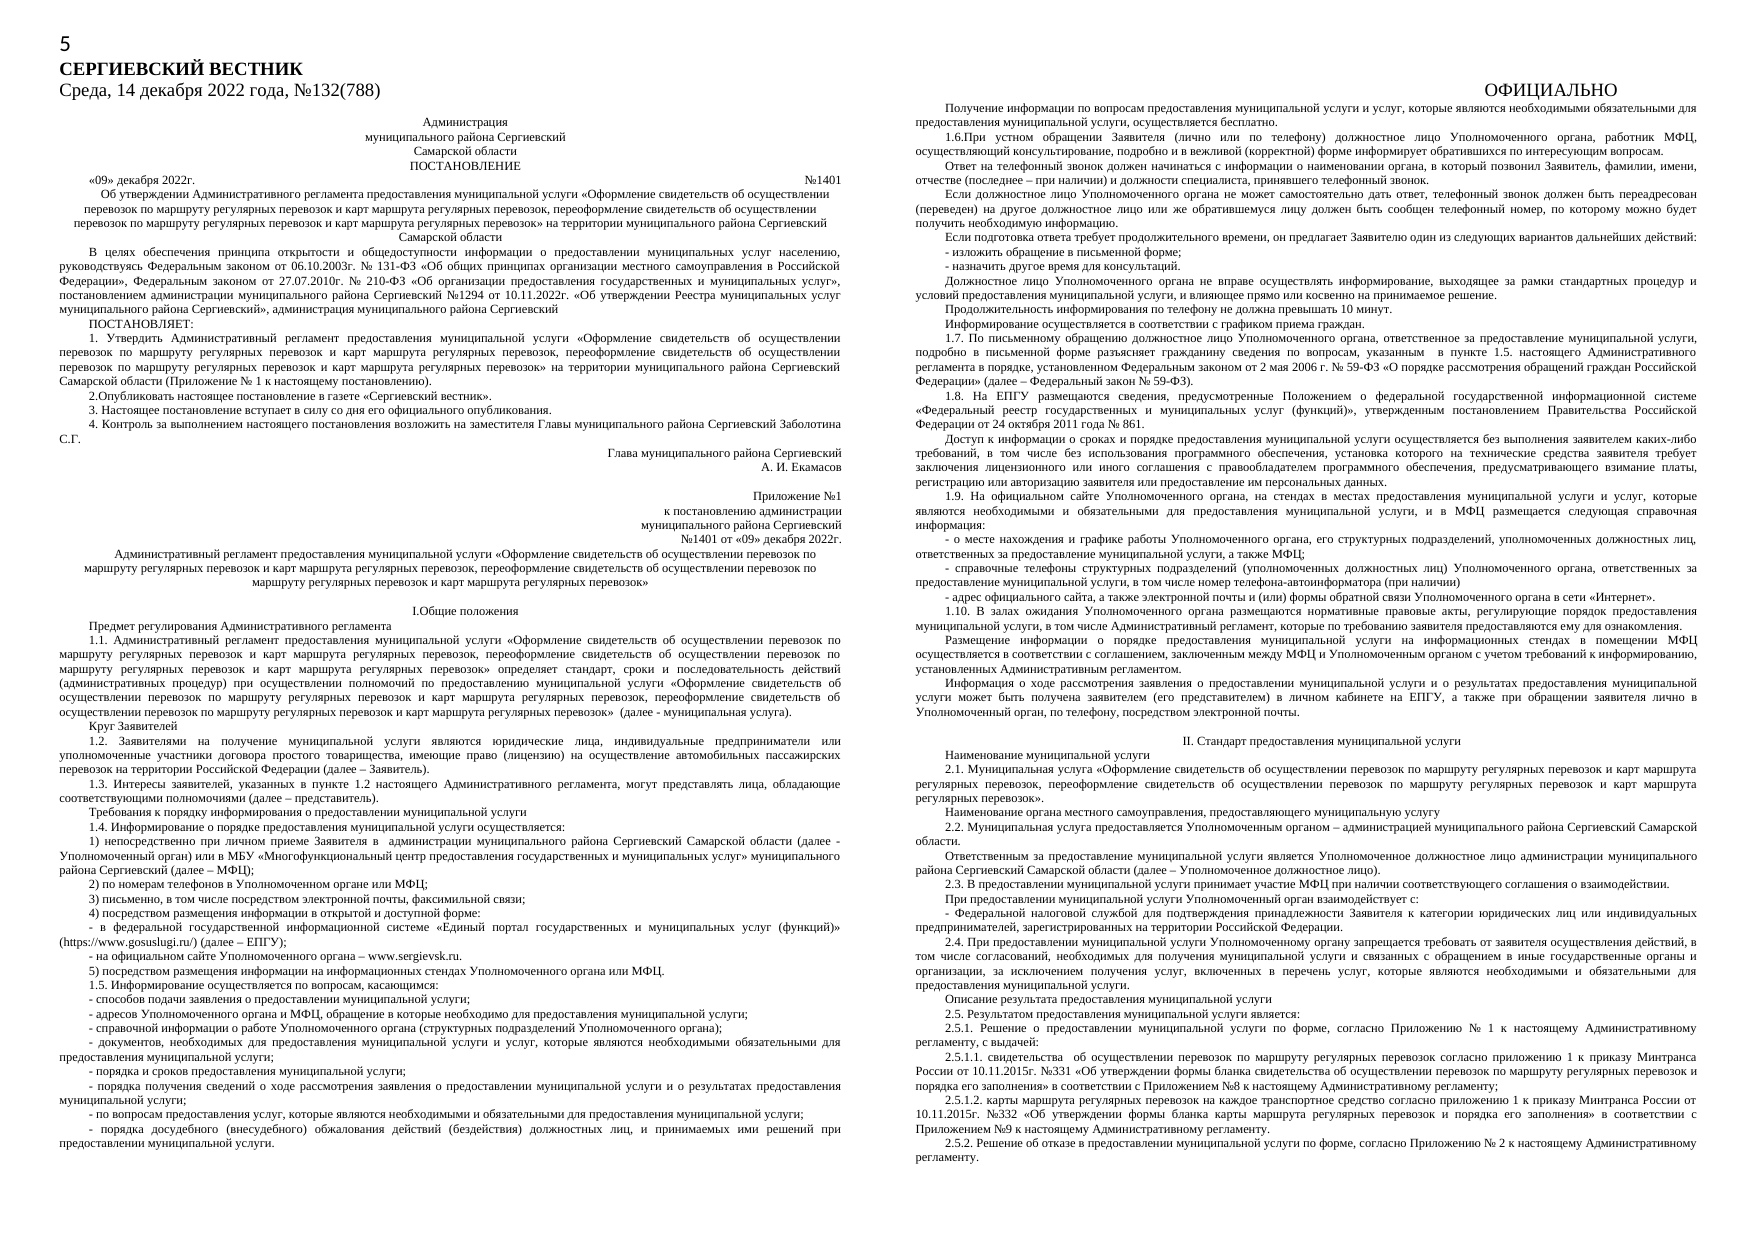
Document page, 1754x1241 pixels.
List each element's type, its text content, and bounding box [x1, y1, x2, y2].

text 2) по номерам телефонов в Уполномоченном органе или МФЦ; [59, 877, 842, 891]
text 1.8. На ЕПГУ размещаются сведения, предусмотренные Положением о федеральной государственной информационной системе «Федеральный реестр государственных и муниципальных услуг (функций)», утвержденным постановлением Правительства Российской Федерации от 24 октября 2011 года № 861. [915, 388, 1698, 431]
text 2.4. При предоставлении муниципальной услуги Уполномоченному органу запрещается требовать от заявителя осуществления действий, в том числе согласований, необходимых для получения муниципальной услуги и связанных с обращением в иные государственные органы и организации, за исключением получения услуг, включенных в перечень услуг, которые являются необходимыми и обязательными для предоставления муниципальной услуги. [915, 934, 1698, 992]
text - в федеральной государственной информационной системе «Единый портал государственных и муниципальных услуг (функций)» (https://www.gosuslugi.ru/) (далее – ЕПГУ); [59, 920, 842, 949]
text 1.10. В залах ожидания Уполномоченного органа размещаются нормативные правовые акты, регулирующие порядок предоставления муниципальной услуги, в том числе Административный регламент, которые по требованию заявителя предоставляются ему для ознакомления. [915, 604, 1698, 633]
text Доступ к информации о сроках и порядке предоставления муниципальной услуги осуществляется без выполнения заявителем каких-либо требований, в том числе без использования программного обеспечения, установка которого на технические средства заявителя требует заключения лицензионного или иного соглашения с правообладателем программного обеспечения, предусматривающего взимание платы, регистрацию или авторизацию заявителя или предоставление им персональных данных. [915, 431, 1698, 489]
text - изложить обращение в письменной форме; [915, 244, 1698, 259]
text Должностное лицо Уполномоченного органа не вправе осуществлять информирование, выходящее за рамки стандартных процедур и условий предоставления муниципальной услуги, и влияющее прямо или косвенно на принимаемое решение. [915, 273, 1698, 302]
text 3) письменно, в том числе посредством электронной почты, факсимильной связи; [59, 891, 842, 906]
text муниципального района Сергиевский [59, 518, 842, 532]
text Если подготовка ответа требует продолжительного времени, он предлагает Заявителю один из следующих вариантов дальнейших действий: [915, 230, 1698, 244]
text 1.2. Заявителями на получение муниципальной услуги являются юридические лица, индивидуальные предприниматели или уполномоченные участники договора простого товарищества, имеющие право (лицензию) на осуществление автомобильных пассажирских перевозок на территории Российской Федерации (далее – Заявитель). [59, 733, 842, 776]
text 1.7. По письменному обращению должностное лицо Уполномоченного органа, ответственное за предоставление муниципальной услуги, подробно в письменной форме разъясняет гражданину сведения по вопросам, указанным в пункте 1.5. настоящего Административного регламента в порядке, установленном Федеральным законом от 2 мая 2006 г. № 59-ФЗ «О порядке рассмотрения обращений граждан Российской Федерации» (далее – Федеральный закон № 59-ФЗ). [915, 331, 1698, 388]
text Самарской области [59, 144, 842, 158]
text Ответственным за предоставление муниципальной услуги является Уполномоченное должностное лицо администрации муниципального района Сергиевский Самарской области (далее – Уполномоченное должностное лицо). [915, 848, 1698, 877]
text Информация о ходе рассмотрения заявления о предоставлении муниципальной услуги и о результатах предоставления муниципальной услуги может быть получена заявителем (его представителем) в личном кабинете на ЕПГУ, а также при обращении заявителя лично в Уполномоченный орган, по телефону, посредством электронной почты. [915, 676, 1698, 719]
text Получение информации по вопросам предоставления муниципальной услуги и услуг, которые являются необходимыми обязательными для предоставления муниципальной услуги, осуществляется бесплатно. [915, 101, 1698, 129]
text 1.1. Административный регламент предоставления муниципальной услуги «Оформление свидетельств об осуществлении перевозок по маршруту регулярных перевозок и карт маршрута регулярных перевозок, переоформление свидетельств об осуществлении перевозок по маршруту регулярных перевозок и карт маршрута регулярных перевозок» определяет стандарт, сроки и последовательность действий (административных процедур) при осуществлении полномочий по предоставлению муниципальной услуги «Оформление свидетельств об осуществлении перевозок по маршруту регулярных перевозок и карт маршрута регулярных перевозок, переоформление свидетельств об осуществлении перевозок по маршруту регулярных перевозок и карт маршрута регулярных перевозок» (далее - муниципальная услуга). [59, 633, 842, 719]
text 1.3. Интересы заявителей, указанных в пункте 1.2 настоящего Административного регламента, могут представлять лица, обладающие соответствующими полномочиями (далее – представитель). [59, 776, 842, 805]
text 2.5.1. Решение о предоставлении муниципальной услуги по форме, согласно Приложению № 1 к настоящему Административному регламенту, с выдачей: [915, 1021, 1698, 1049]
text к постановлению администрации [59, 503, 842, 518]
text - порядка и сроков предоставления муниципальной услуги; [59, 1064, 842, 1078]
text II. Стандарт предоставления муниципальной услуги [915, 733, 1698, 748]
text 1) непосредственно при личном приеме Заявителя в администрации муниципального района Сергиевский Самарской области (далее - Уполномоченный орган) или в МБУ «Многофункциональный центр предоставления государственных и муниципальных услуг» муниципального района Сергиевский (далее – МФЦ); [59, 834, 842, 877]
text - справочные телефоны структурных подразделений (уполномоченных должностных лиц) Уполномоченного органа, ответственных за предоставление муниципальной услуги, в том числе номер телефона-автоинформатора (при наличии) [915, 561, 1698, 589]
text - адрес официального сайта, а также электронной почты и (или) формы обратной связи Уполномоченного органа в сети «Интернет». [915, 589, 1698, 604]
text Если должностное лицо Уполномоченного органа не может самостоятельно дать ответ, телефонный звонок должен быть переадресован (переведен) на другое должностное лицо или же обратившемуся лицу должен быть сообщен телефонный номер, по которому можно будет получить необходимую информацию. [915, 187, 1698, 230]
text Приложение №1 [59, 489, 842, 503]
text - документов, необходимых для предоставления муниципальной услуги и услуг, которые являются необходимыми обязательными для предоставления муниципальной услуги; [59, 1035, 842, 1064]
text Наименование муниципальной услуги [915, 748, 1698, 762]
text Административный регламент предоставления муниципальной услуги «Оформление свидетельств об осуществлении перевозок по маршруту регулярных перевозок и карт маршрута регулярных перевозок, переоформление свидетельств об осуществлении перевозок по маршруту регулярных перевозок и карт маршрута регулярных перевозок» [59, 546, 842, 589]
text Круг Заявителей [59, 719, 842, 733]
text I.Общие положения [59, 604, 842, 618]
text - Федеральной налоговой службой для подтверждения принадлежности Заявителя к категории юридических лиц или индивидуальных предпринимателей, зарегистрированных на территории Российской Федерации. [915, 906, 1698, 934]
text 1.9. На официальном сайте Уполномоченного органа, на стендах в местах предоставления муниципальной услуги и услуг, которые являются необходимыми и обязательными для предоставления муниципальной услуги, и в МФЦ размещается следующая справочная информация: [915, 489, 1698, 532]
text А. И. Екамасов [59, 460, 842, 474]
text В целях обеспечения принципа открытости и общедоступности информации о предоставлении муниципальных услуг населению, руководствуясь Федеральным законом от 06.10.2003г. № 131-ФЗ «Об общих принципах организации местного самоуправления в Российской Федерации», Федеральным законом от 27.07.2010г. № 210-ФЗ «Об организации предоставления государственных и муниципальных услуг», постановлением администрации муниципального района Сергиевский №1294 от 10.11.2022г. «Об утверждении Реестра муниципальных услуг муниципального района Сергиевский», администрация муниципального района Сергиевский [59, 244, 842, 316]
text 2.2. Муниципальная услуга предоставляется Уполномоченным органом – администрацией муниципального района Сергиевский Самарской области. [915, 819, 1698, 848]
text 5) посредством размещения информации на информационных стендах Уполномоченного органа или МФЦ. [59, 963, 842, 978]
text Информирование осуществляется в соответствии с графиком приема граждан. [915, 316, 1698, 331]
text 4) посредством размещения информации в открытой и доступной форме: [59, 906, 842, 920]
text 2.5.2. Решение об отказе в предоставлении муниципальной услуги по форме, согласно Приложению № 2 к настоящему Административному регламенту. [915, 1136, 1698, 1164]
text 1.6.При устном обращении Заявителя (лично или по телефону) должностное лицо Уполномоченного органа, работник МФЦ, осуществляющий консультирование, подробно и в вежливой (корректной) форме информирует обратившихся по интересующим вопросам. [915, 129, 1698, 158]
text 2.Опубликовать настоящее постановление в газете «Сергиевский вестник». [59, 388, 842, 403]
text - порядка досудебного (внесудебного) обжалования действий (бездействия) должностных лиц, и принимаемых ими решений при предоставлении муниципальной услуги. [59, 1121, 842, 1150]
text 2.5.1.1. свидетельства об осуществлении перевозок по маршруту регулярных перевозок согласно приложению 1 к приказу Минтранса России от 10.11.2015г. №331 «Об утверждении формы бланка свидетельства об осуществлении перевозок по маршруту регулярных перевозок и порядка его заполнения» в соответствии с Приложением №8 к настоящему Административному регламенту; [915, 1049, 1698, 1093]
text Размещение информации о порядке предоставления муниципальной услуги на информационных стендах в помещении МФЦ осуществляется в соответствии с соглашением, заключенным между МФЦ и Уполномоченным органом с учетом требований к информированию, установленных Административным регламентом. [915, 633, 1698, 676]
text 1. Утвердить Административный регламент предоставления муниципальной услуги «Оформление свидетельств об осуществлении перевозок по маршруту регулярных перевозок и карт маршрута регулярных перевозок, переоформление свидетельств об осуществлении перевозок по маршруту регулярных перевозок и карт маршрута регулярных перевозок» на территории муниципального района Сергиевский Самарской области (Приложение № 1 к настоящему постановлению). [59, 331, 842, 388]
text - назначить другое время для консультаций. [915, 259, 1698, 273]
text 4. Контроль за выполнением настоящего постановления возложить на заместителя Главы муниципального района Сергиевский Заболотина С.Г. [59, 417, 842, 446]
text - о месте нахождения и графике работы Уполномоченного органа, его структурных подразделений, уполномоченных должностных лиц, ответственных за предоставление муниципальной услуги, а также МФЦ; [915, 532, 1698, 561]
text 3. Настоящее постановление вступает в силу со дня его официального опубликования. [59, 403, 842, 417]
text Ответ на телефонный звонок должен начинаться с информации о наименовании органа, в который позвонил Заявитель, фамилии, имени, отчестве (последнее – при наличии) и должности специалиста, принявшего телефонный звонок. [915, 158, 1698, 187]
text Предмет регулирования Административного регламента [59, 618, 842, 633]
text ПОСТАНОВЛЕНИЕ [59, 158, 842, 173]
text Требования к порядку информирования о предоставлении муниципальной услуги [59, 805, 842, 819]
text - порядка получения сведений о ходе рассмотрения заявления о предоставлении муниципальной услуги и о результатах предоставления муниципальной услуги; [59, 1078, 842, 1107]
text муниципального района Сергиевский [59, 129, 842, 144]
text Глава муниципального района Сергиевский [59, 446, 842, 460]
text №1401 от «09» декабря 2022г. [59, 532, 842, 546]
text Администрация [59, 115, 842, 129]
text 2.5. Результатом предоставления муниципальной услуги является: [915, 1006, 1698, 1021]
text Описание результата предоставления муниципальной услуги [915, 992, 1698, 1006]
text При предоставлении муниципальной услуги Уполномоченный орган взаимодействует с: [915, 891, 1698, 906]
text - справочной информации о работе Уполномоченного органа (структурных подразделений Уполномоченного органа); [59, 1021, 842, 1035]
text 1.5. Информирование осуществляется по вопросам, касающимся: [59, 978, 842, 992]
text - на официальном сайте Уполномоченного органа – www.sergievsk.ru. [59, 949, 842, 963]
text - по вопросам предоставления услуг, которые являются необходимыми и обязательными для предоставления муниципальной услуги; [59, 1107, 842, 1121]
text ПОСТАНОВЛЯЕТ: [59, 316, 842, 331]
text Об утверждении Административного регламента предоставления муниципальной услуги «Оформление свидетельств об осуществлении перевозок по маршруту регулярных перевозок и карт маршрута регулярных перевозок, переоформление свидетельств об осуществлении перевозок по маршруту регулярных перевозок и карт маршрута регулярных перевозок» на территории муниципального района Сергиевский Самарской области [59, 187, 842, 244]
text - способов подачи заявления о предоставлении муниципальной услуги; [59, 992, 842, 1006]
text Наименование органа местного самоуправления, предоставляющего муниципальную услугу [915, 805, 1698, 819]
text 2.5.1.2. карты маршрута регулярных перевозок на каждое транспортное средство согласно приложению 1 к приказу Минтранса России от 10.11.2015г. №332 «Об утверждении формы бланка карты маршрута регулярных перевозок и порядка его заполнения» в соответствии с Приложением №9 к настоящему Административному регламенту. [915, 1093, 1698, 1136]
text «09» декабря 2022г. №1401 [59, 173, 842, 187]
text Продолжительность информирования по телефону не должна превышать 10 минут. [915, 302, 1698, 316]
text 1.4. Информирование о порядке предоставления муниципальной услуги осуществляется: [59, 819, 842, 834]
text 2.1. Муниципальная услуга «Оформление свидетельств об осуществлении перевозок по маршруту регулярных перевозок и карт маршрута регулярных перевозок, переоформление свидетельств об осуществлении перевозок по маршруту регулярных перевозок и карт маршрута регулярных перевозок». [915, 762, 1698, 805]
text 2.3. В предоставлении муниципальной услуги принимает участие МФЦ при наличии соответствующего соглашения о взаимодействии. [915, 877, 1698, 891]
text - адресов Уполномоченного органа и МФЦ, обращение в которые необходимо для предоставления муниципальной услуги; [59, 1006, 842, 1021]
